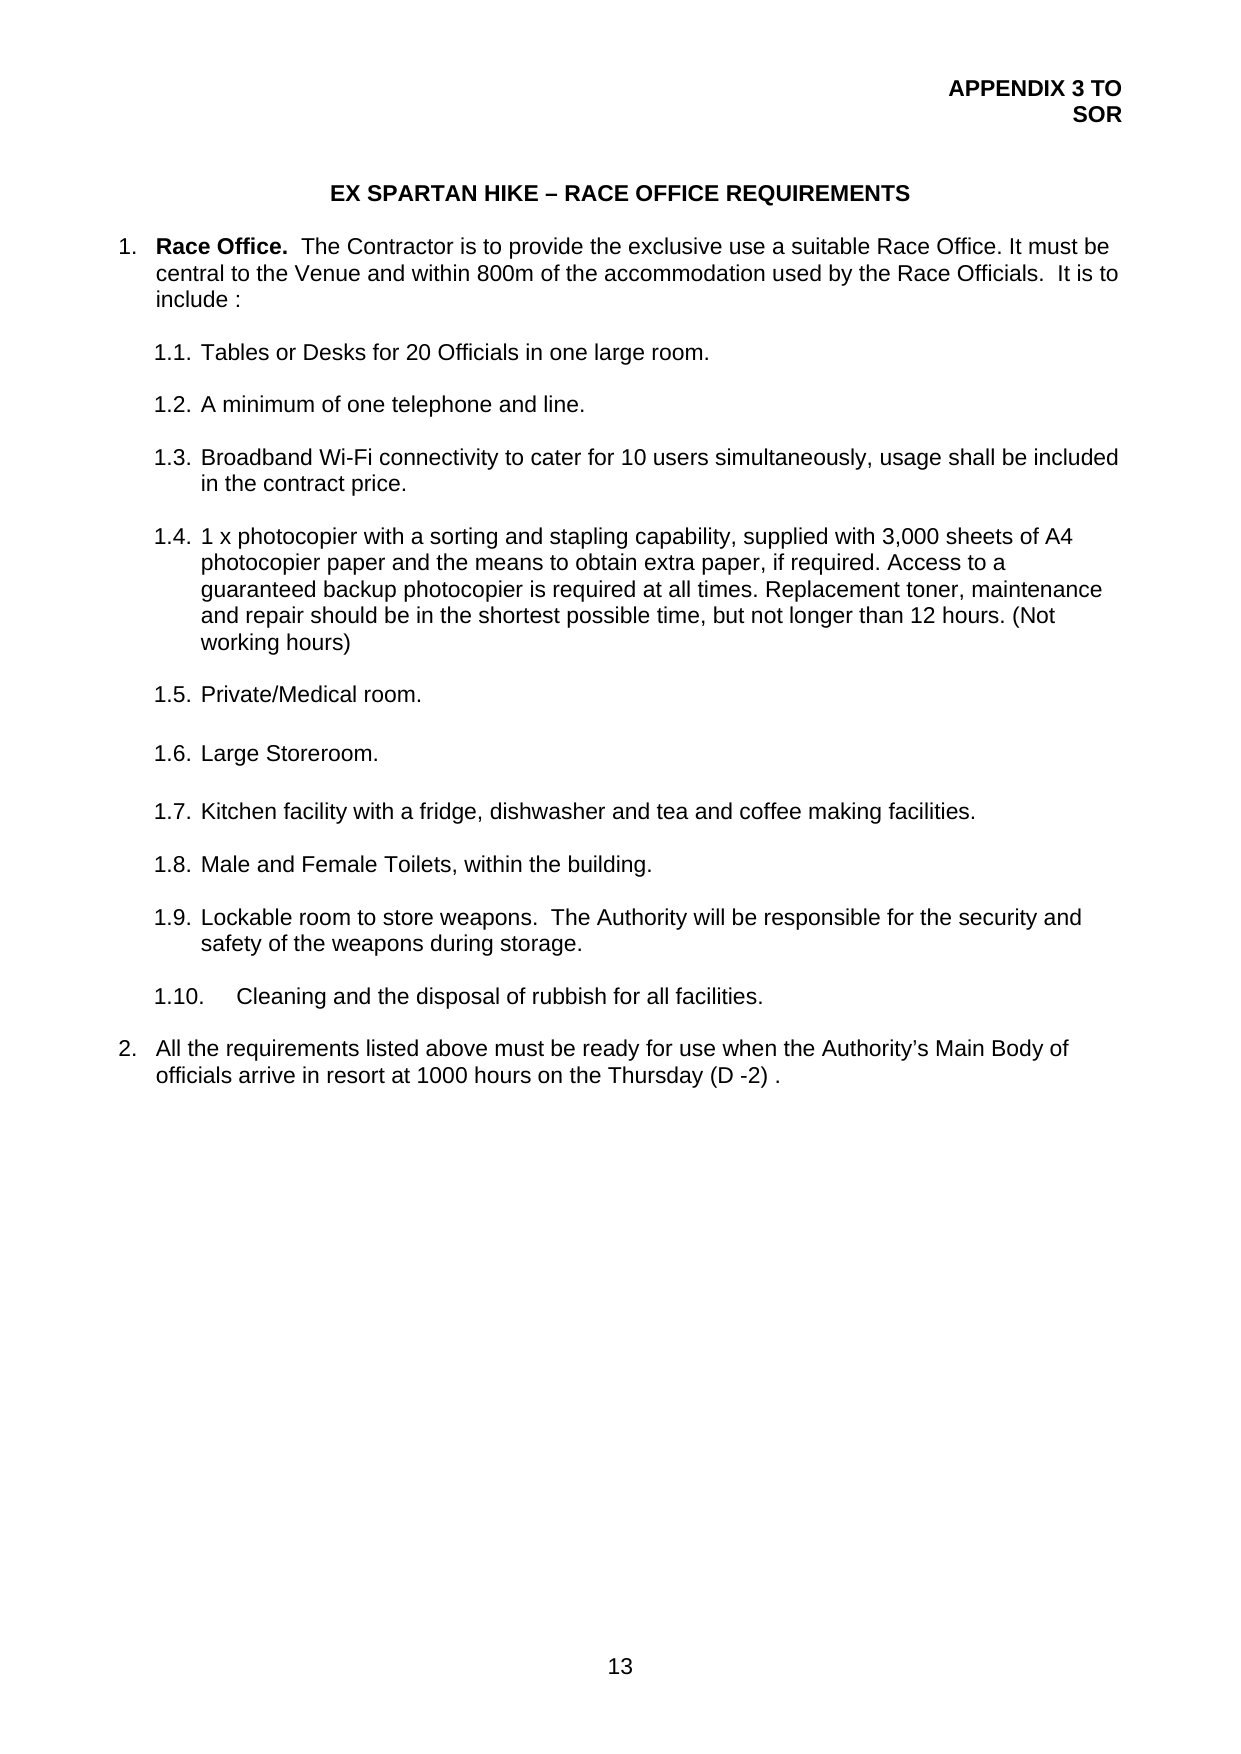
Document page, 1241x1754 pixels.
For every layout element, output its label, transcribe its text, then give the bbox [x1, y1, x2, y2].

list Large Storeroom. [153, 740, 1122, 766]
text EX SPARTAN HIKE – RACE OFFICE REQUIREMENTS [118, 180, 1122, 207]
list A minimum of one telephone and line. [153, 391, 1122, 418]
list Lockable room to store weapons. The Authority will be responsible for the security and safety of the weapons during storage. [153, 904, 1122, 956]
list 1 x photocopier with a sorting and stapling capability, supplied with 3,000 sheets of A4 photocopier paper and the means to obtain extra paper, if required. Access to a guaranteed backup photocopier is required at all times. Replacement toner, maintenance and repair should be in the shortest possible time, but not longer than 12 hours. (Not working hours) [153, 523, 1122, 655]
list Kitchen facility with a fridge, dishwasher and tea and coffee making facilities. [153, 798, 1122, 824]
list Broadband Wi-Fi connectivity to cater for 10 users simultaneously, usage shall be included in the contract price. [153, 444, 1122, 497]
list Male and Female Toilets, within the building. [153, 851, 1122, 877]
list Tables or Desks for 20 Officials in one large room. [153, 338, 1122, 365]
list Private/Medical room. [153, 681, 1122, 707]
list Cleaning and the disposal of rubbish for all facilities. [153, 983, 1122, 1009]
list All the requirements listed above must be ready for use when the Authority’s Main Body of officials arrive in resort at 1000 hours on the Thursday (D -2) . [118, 1035, 1122, 1088]
list Race Office. The Contractor is to provide the exclusive use a suitable Race Office. It must be central to the Venue and within 800m of the accommodation used by the Race Officials. It is to include : [118, 233, 1122, 312]
